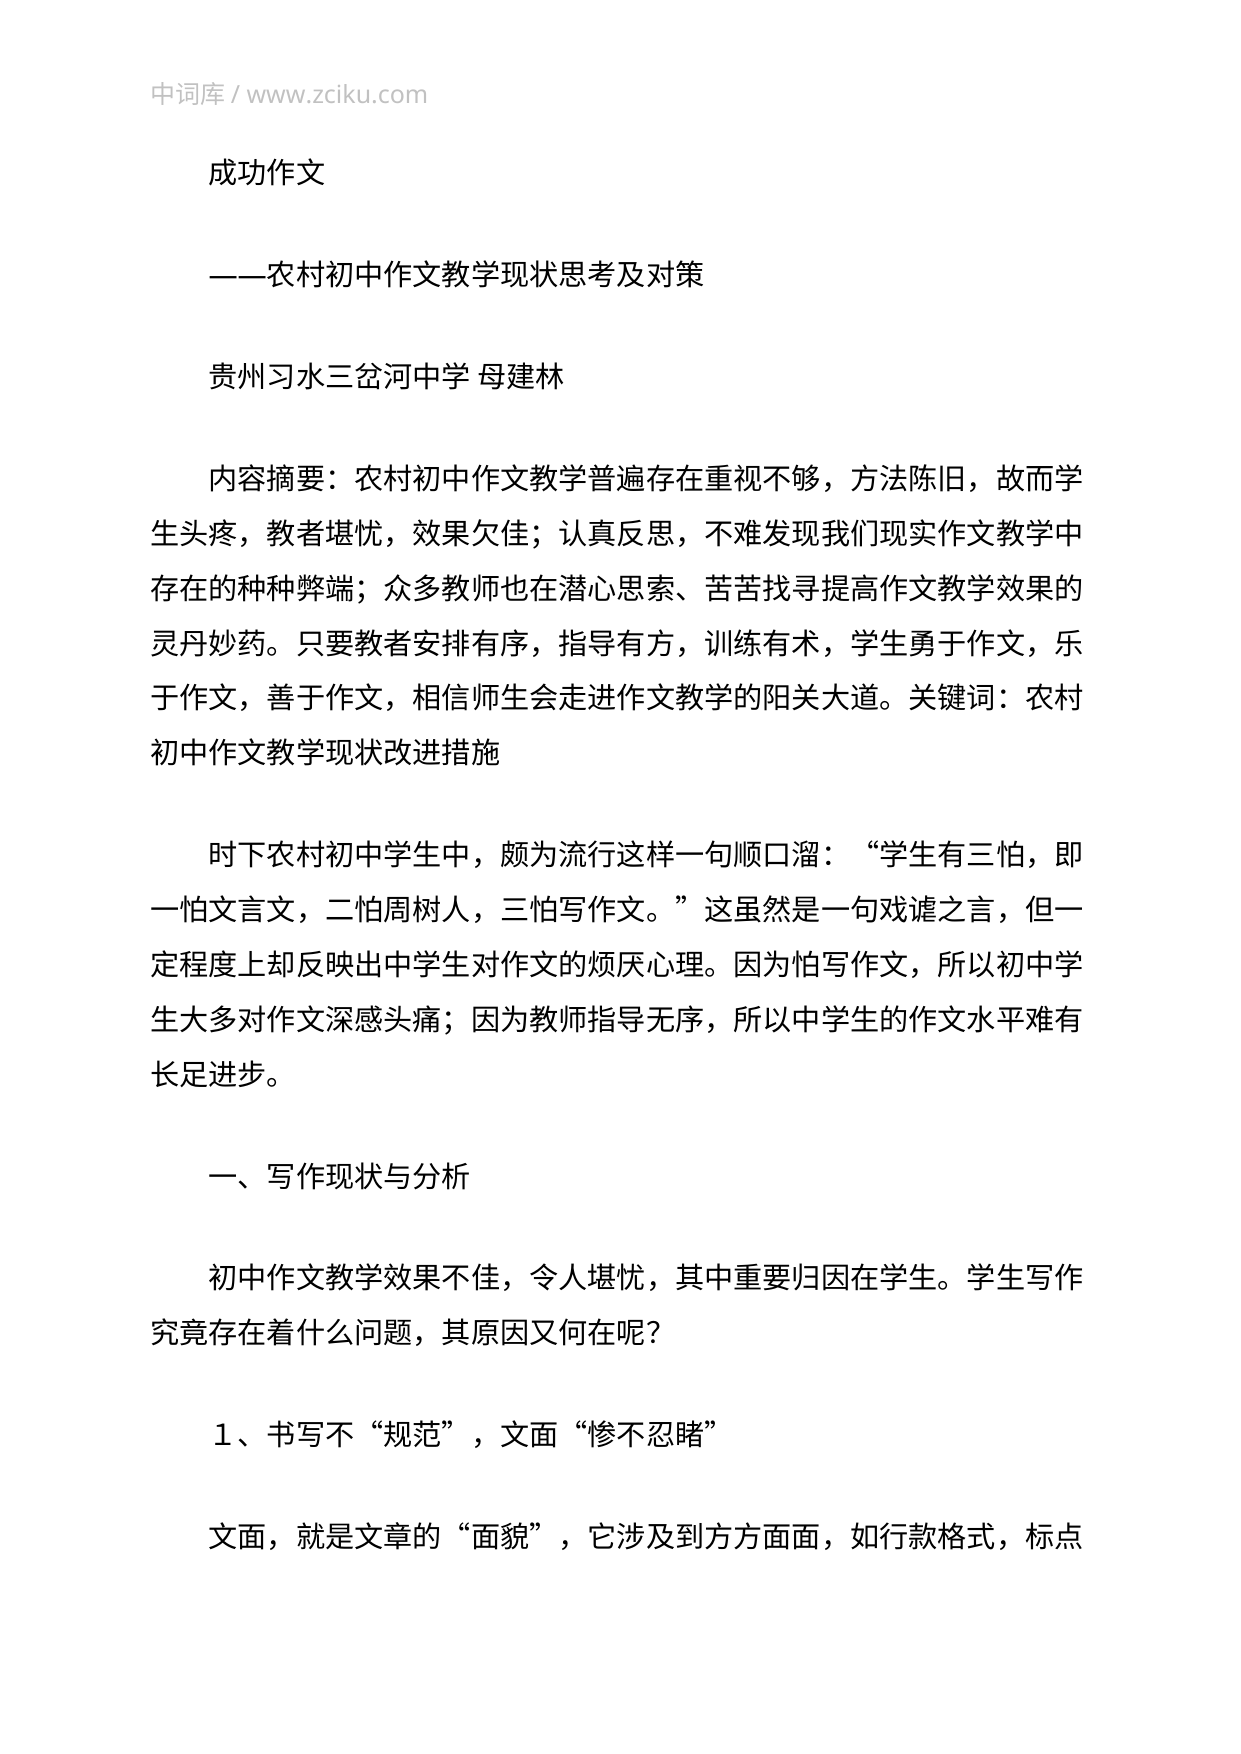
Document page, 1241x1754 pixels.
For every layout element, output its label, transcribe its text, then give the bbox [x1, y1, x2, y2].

text 时下农村初中学生中，颇为流行这样一句顺口溜：“学生有三怕，即一怕文言文，二怕周树人，三怕写作文。”这虽然是一句戏谑之言，但一定程度上却反映出中学生对作文的烦厌心理。因为怕写作文，所以初中学生大多对作文深感头痛；因为教师指导无序，所以中学生的作文水平难有长足进步。 [150, 832, 1090, 1094]
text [150, 1513, 1090, 1556]
text 内容摘要：农村初中作文教学普遍存在重视不够，方法陈旧，故而学生头疼，教者堪忧，效果欠佳；认真反思，不难发现我们现实作文教学中存在的种种弊端；众多教师也在潜心思索、苦苦找寻提高作文教学效果的灵丹妙药。只要教者安排有序，指导有方，训练有术，学生勇于作文，乐于作文，善于作文，相信师生会走进作文教学的阳关大道。关键词：农村初中作文教学现状改进措施 [150, 456, 1090, 772]
text １、书写不“规范”，文面“惨不忍睹” [150, 1412, 1090, 1454]
text 一、写作现状与分析 [150, 1153, 1090, 1195]
text 初中作文教学效果不佳，令人堪忧，其中重要归因在学生。学生写作究竟存在着什么问题，其原因又何在呢？ [150, 1255, 1090, 1352]
text 成功作文 [150, 150, 1090, 192]
text 贵州习水三岔河中学 母建林 [150, 354, 1090, 396]
text ——农村初中作文教学现状思考及对策 [150, 252, 1090, 294]
